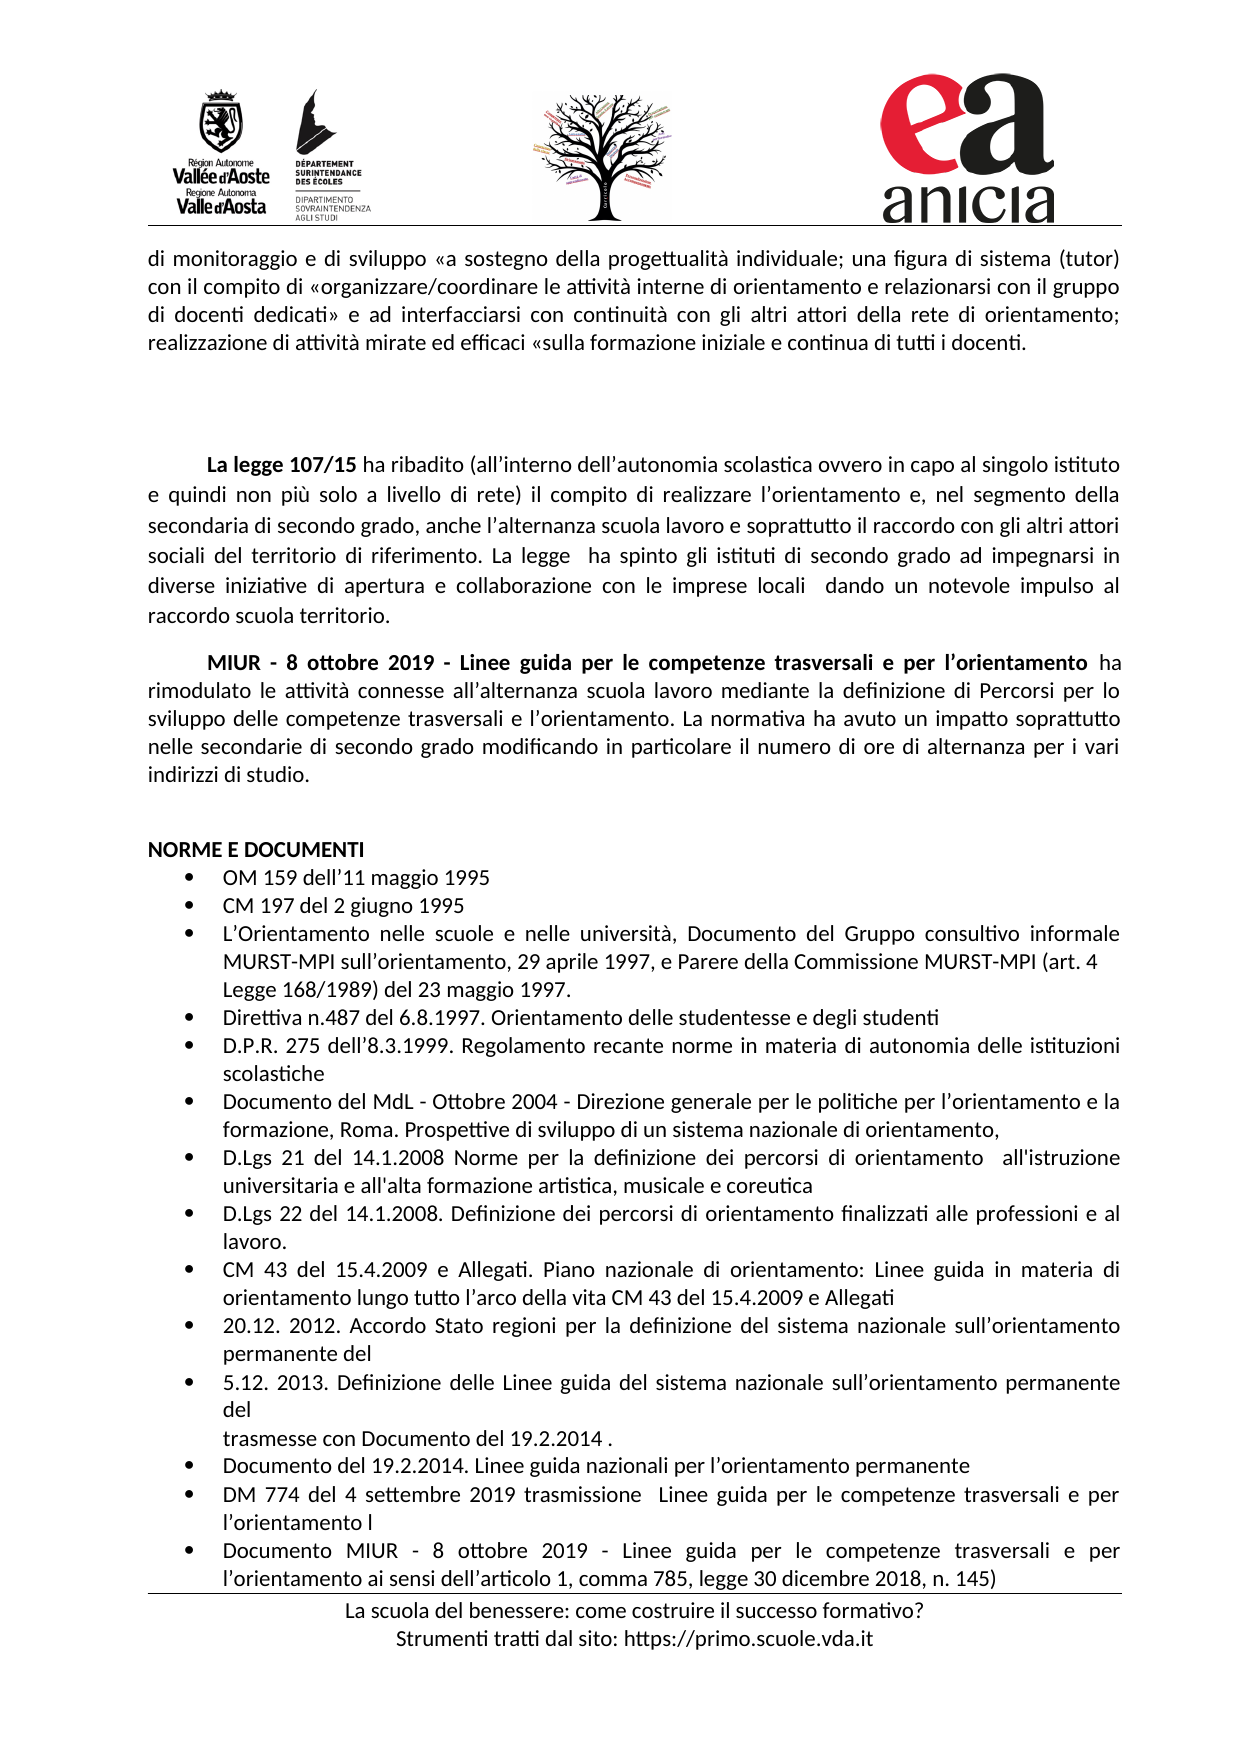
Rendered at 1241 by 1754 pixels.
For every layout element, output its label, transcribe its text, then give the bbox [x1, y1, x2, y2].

list D.Lgs 21 del 14.1.2008 Norme per la definizione dei percorsi di orientamento all'istruzione universitaria e all'alta formazione artistica, musicale e coreutica [185, 1143, 1122, 1199]
list 5.12. 2013. Definizione delle Linee guida del sistema nazionale sull’orientamento permanente del [185, 1368, 1122, 1424]
text MIUR - 8 ottobre 2019 - Linee guida per le competenze trasversali e per l’orientamento ha rimodulato le attività connesse all’alternanza scuola lavoro mediante la definizione di Percorsi per lo sviluppo delle competenze trasversali e l’orientamento. La normativa ha avuto un impatto soprattutto nelle secondarie di secondo grado modificando in particolare il numero di ore di alternanza per i vari indirizzi di studio. [148, 648, 1122, 788]
list OM 159 dell’11 maggio 1995 [185, 863, 1122, 891]
list D.Lgs 22 del 14.1.2008. Definizione dei percorsi di orientamento finalizzati alle professioni e al lavoro. [185, 1199, 1122, 1256]
list 20.12. 2012. Accordo Stato regioni per la definizione del sistema nazionale sull’orientamento permanente del [185, 1312, 1122, 1368]
list Direttiva n.487 del 6.8.1997. Orientamento delle studentesse e degli studenti [185, 1003, 1122, 1031]
picture [879, 73, 1054, 223]
picture [147, 83, 403, 223]
text La legge 107/15 ha ribadito (all’interno dell’autonomia scolastica ovvero in capo al singolo istituto e quindi non più solo a livello di rete) il compito di realizzare l’orientamento e, nel segmento della secondaria di secondo grado, anche l’alternanza scuola lavoro e soprattutto il raccordo con gli altri attori sociali del territorio di riferimento. La legge ha spinto gli istituti di secondo grado ad impegnarsi in diverse iniziative di apertura e collaborazione con le imprese locali dando un notevole impulso al raccordo scuola territorio. [148, 450, 1122, 629]
list DM 774 del 4 settembre 2019 trasmissione Linee guida per le competenze trasversali e per l’orientamento l [185, 1480, 1122, 1536]
text NORME E DOCUMENTI [148, 835, 1122, 863]
list Legge 168/1989) del 23 maggio 1997. [223, 975, 1122, 1003]
list Documento del 19.2.2014. Linee guida nazionali per l’orientamento permanente [185, 1452, 1122, 1480]
list CM 197 del 2 giugno 1995 [185, 891, 1122, 919]
list L’Orientamento nelle scuole e nelle università, Documento del Gruppo consultivo informale MURST-MPI sull’orientamento, 29 aprile 1997, e Parere della Commissione MURST-MPI (art. 4 [185, 919, 1122, 975]
list Documento MIUR - 8 ottobre 2019 - Linee guida per le competenze trasversali e per l’orientamento ai sensi dell’articolo 1, comma 785, legge 30 dicembre 2018, n. 145) [185, 1536, 1122, 1592]
list D.P.R. 275 dell’8.3.1999. Regolamento recante norme in materia di autonomia delle istituzioni scolastiche [185, 1031, 1122, 1087]
list trasmesse con Documento del 19.2.2014 . [223, 1424, 1122, 1452]
list Documento del MdL - Ottobre 2004 - Direzione generale per le politiche per l’orientamento e la formazione, Roma. Prospettive di sviluppo di un sistema nazionale di orientamento, [185, 1087, 1122, 1143]
picture [532, 91, 673, 223]
list CM 43 del 15.4.2009 e Allegati. Piano nazionale di orientamento: Linee guida in materia di orientamento lungo tutto l’arco della vita CM 43 del 15.4.2009 e Allegati [185, 1256, 1122, 1312]
